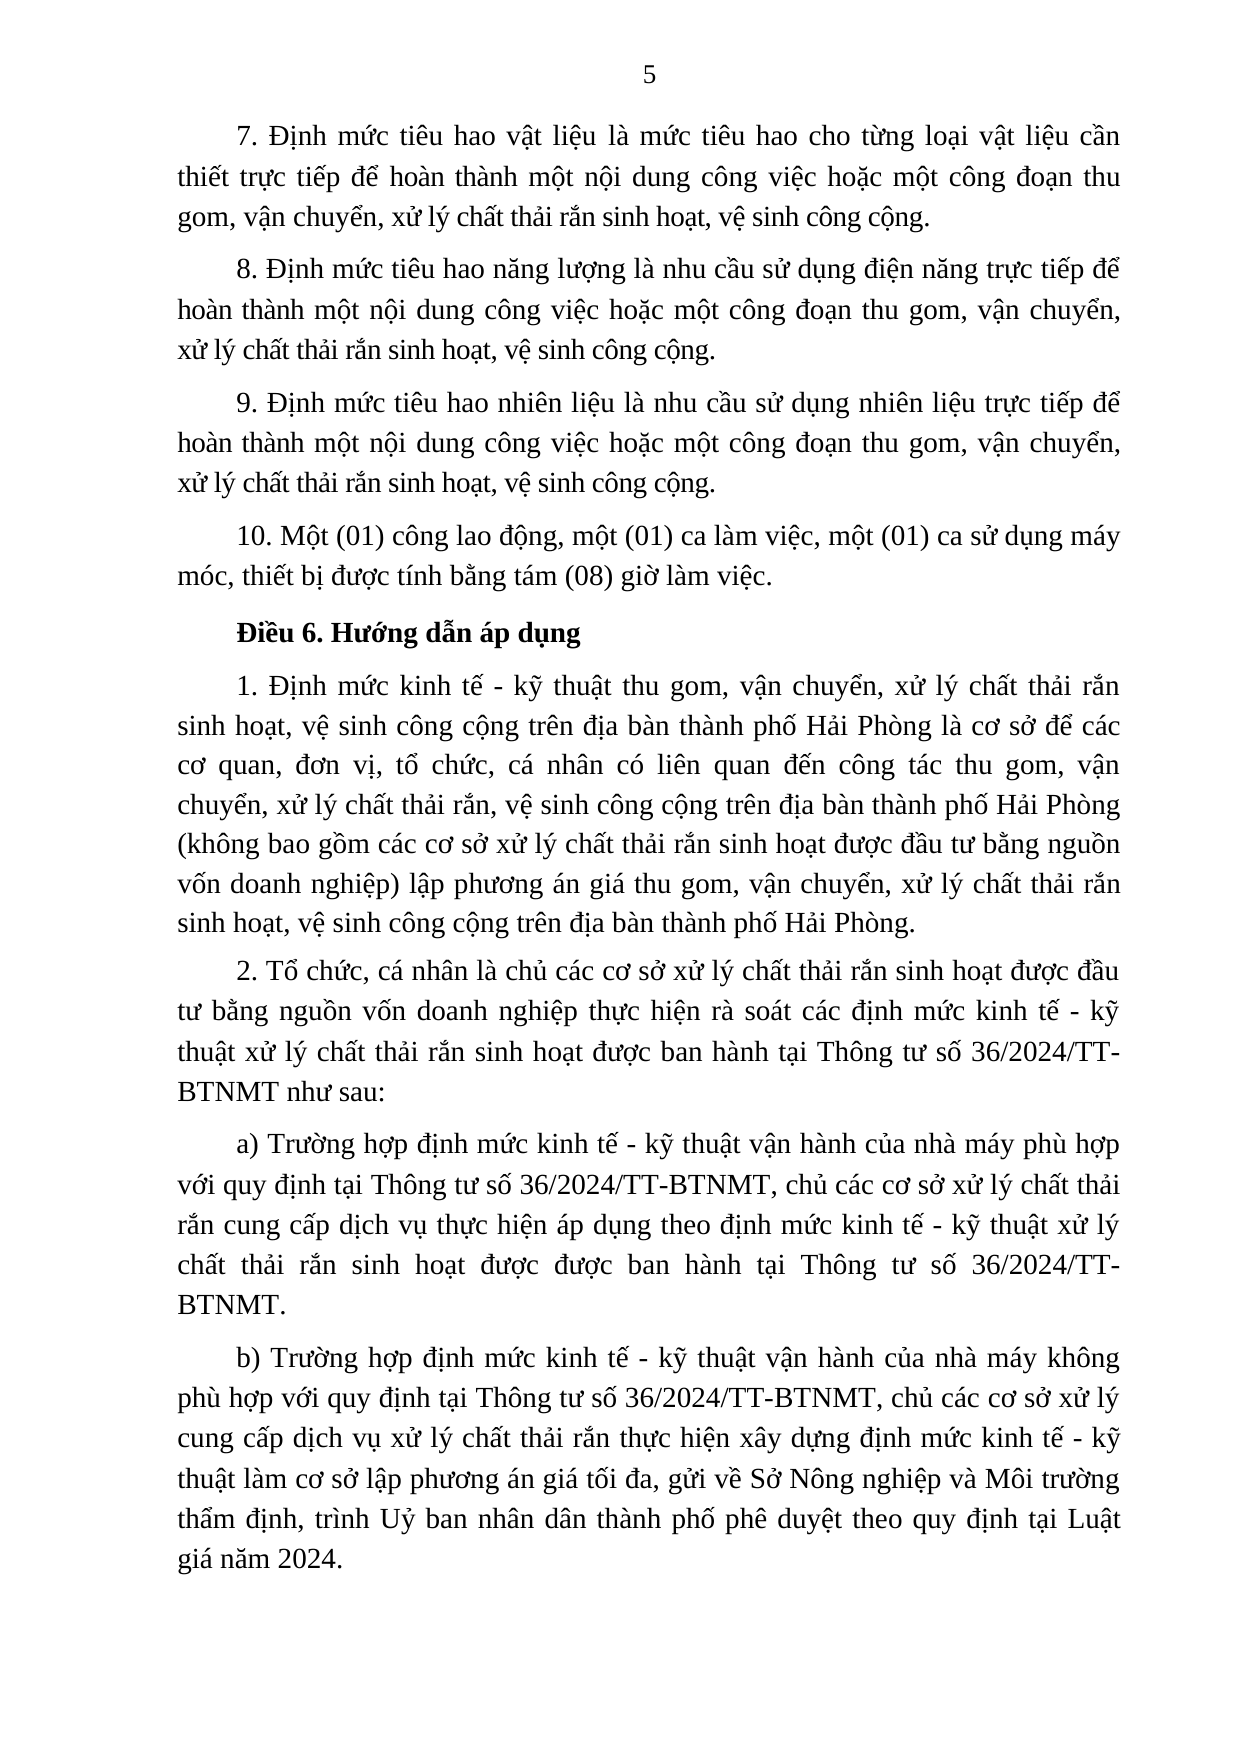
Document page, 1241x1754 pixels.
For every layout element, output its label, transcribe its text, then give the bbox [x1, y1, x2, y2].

text a) Trường hợp định mức kinh tế - kỹ thuật vận hành của nhà máy phù hợp với quy định tại Thông tư số 36/2024/TT-BTNMT, chủ các cơ sở xử lý chất thải rắn cung cấp dịch vụ thực hiện áp dụng theo định mức kinh tế - kỹ thuật xử lý chất thải rắn sinh hoạt được được ban hành tại Thông tư số 36/2024/TT-BTNMT. [177, 1127, 1122, 1321]
list Điều 6. Hướng dẫn áp dụng [177, 615, 1122, 648]
text b) Trường hợp định mức kinh tế - kỹ thuật vận hành của nhà máy không phù hợp với quy định tại Thông tư số 36/2024/TT-BTNMT, chủ các cơ sở xử lý cung cấp dịch vụ xử lý chất thải rắn thực hiện xây dựng định mức kinh tế - kỹ thuật làm cơ sở lập phương án giá tối đa, gửi về Sở Nông nghiệp và Môi trường thẩm định, trình Uỷ ban nhân dân thành phố phê duyệt theo quy định tại Luật giá năm 2024. [177, 1340, 1122, 1575]
text 1. Định mức kinh tế - kỹ thuật thu gom, vận chuyển, xử lý chất thải rắn sinh hoạt, vệ sinh công cộng trên địa bàn thành phố Hải Phòng là cơ sở để các cơ quan, đơn vị, tổ chức, cá nhân có liên quan đến công tác thu gom, vận chuyển, xử lý chất thải rắn, vệ sinh công cộng trên địa bàn thành phố Hải Phòng (không bao gồm các cơ sở xử lý chất thải rắn sinh hoạt được đầu tư bằng nguồn vốn doanh nghiệp) lập phương án giá thu gom, vận chuyển, xử lý chất thải rắn sinh hoạt, vệ sinh công cộng trên địa bàn thành phố Hải Phòng. [177, 664, 1122, 941]
text 7. Định mức tiêu hao vật liệu là mức tiêu hao cho từng loại vật liệu cần thiết trực tiếp để hoàn thành một nội dung công việc hoặc một công đoạn thu gom, vận chuyển, xử lý chất thải rắn sinh hoạt, vệ sinh công cộng. [177, 118, 1122, 232]
text 10. Một (01) công lao động, một (01) ca làm việc, một (01) ca sử dụng máy móc, thiết bị được tính bằng tám (08) giờ làm việc. [177, 518, 1122, 592]
text 2. Tổ chức, cá nhân là chủ các cơ sở xử lý chất thải rắn sinh hoạt được đầu tư bằng nguồn vốn doanh nghiệp thực hiện rà soát các định mức kinh tế - kỹ thuật xử lý chất thải rắn sinh hoạt được ban hành tại Thông tư số 36/2024/TT-BTNMT như sau: [177, 953, 1122, 1107]
text 9. Định mức tiêu hao nhiên liệu là nhu cầu sử dụng nhiên liệu trực tiếp để hoàn thành một nội dung công việc hoặc một công đoạn thu gom, vận chuyển, xử lý chất thải rắn sinh hoạt, vệ sinh công cộng. [177, 385, 1122, 499]
text 8. Định mức tiêu hao năng lượng là nhu cầu sử dụng điện năng trực tiếp để hoàn thành một nội dung công việc hoặc một công đoạn thu gom, vận chuyển, xử lý chất thải rắn sinh hoạt, vệ sinh công cộng. [177, 252, 1122, 366]
